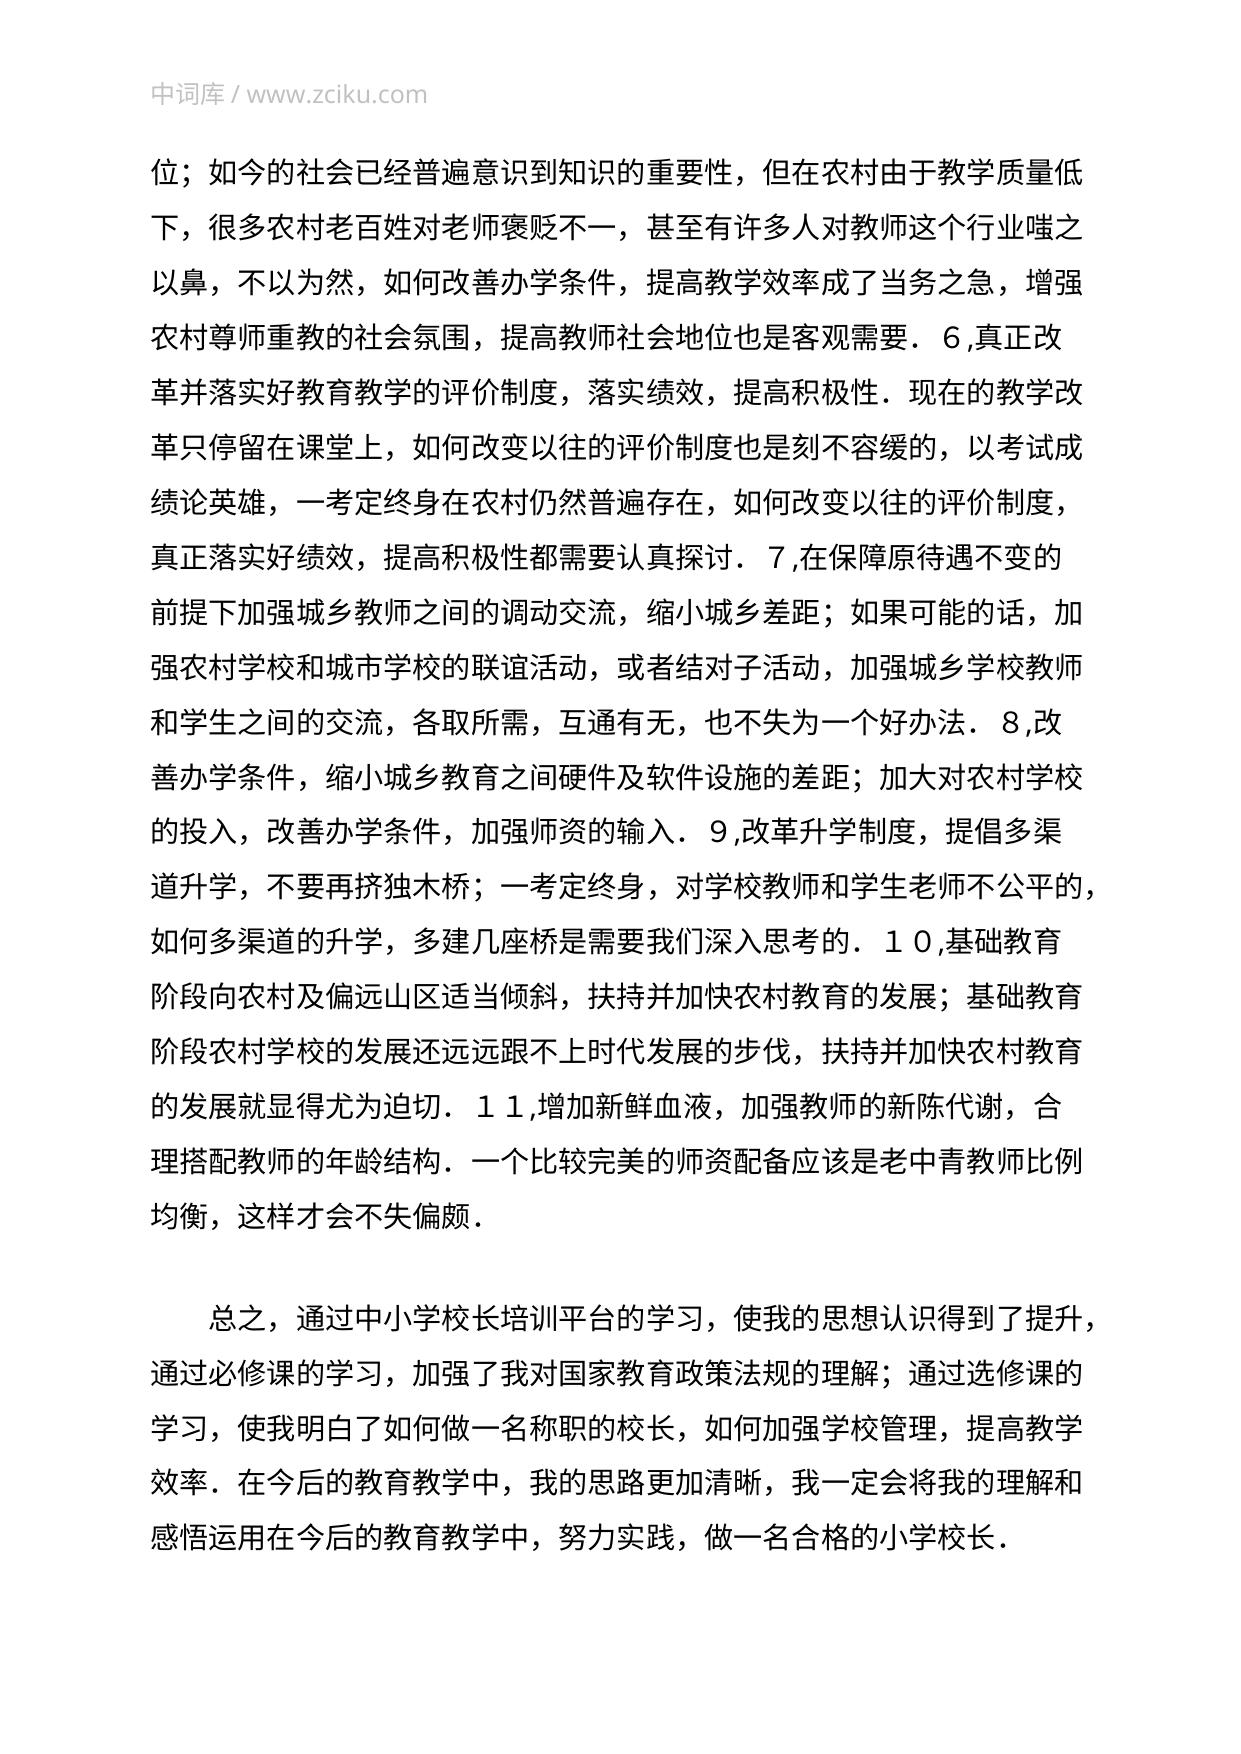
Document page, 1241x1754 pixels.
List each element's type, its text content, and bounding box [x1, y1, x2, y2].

text 总之，通过中小学校长培训平台的学习，使我的思想认识得到了提升，通过必修课的学习，加强了我对国家教育政策法规的理解；通过选修课的学习，使我明白了如何做一名称职的校长，如何加强学校管理，提高教学效率．在今后的教育教学中，我的思路更加清晰，我一定会将我的理解和感悟运用在今后的教育教学中，努力实践，做一名合格的小学校长． [150, 1295, 1090, 1557]
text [150, 150, 1090, 1236]
